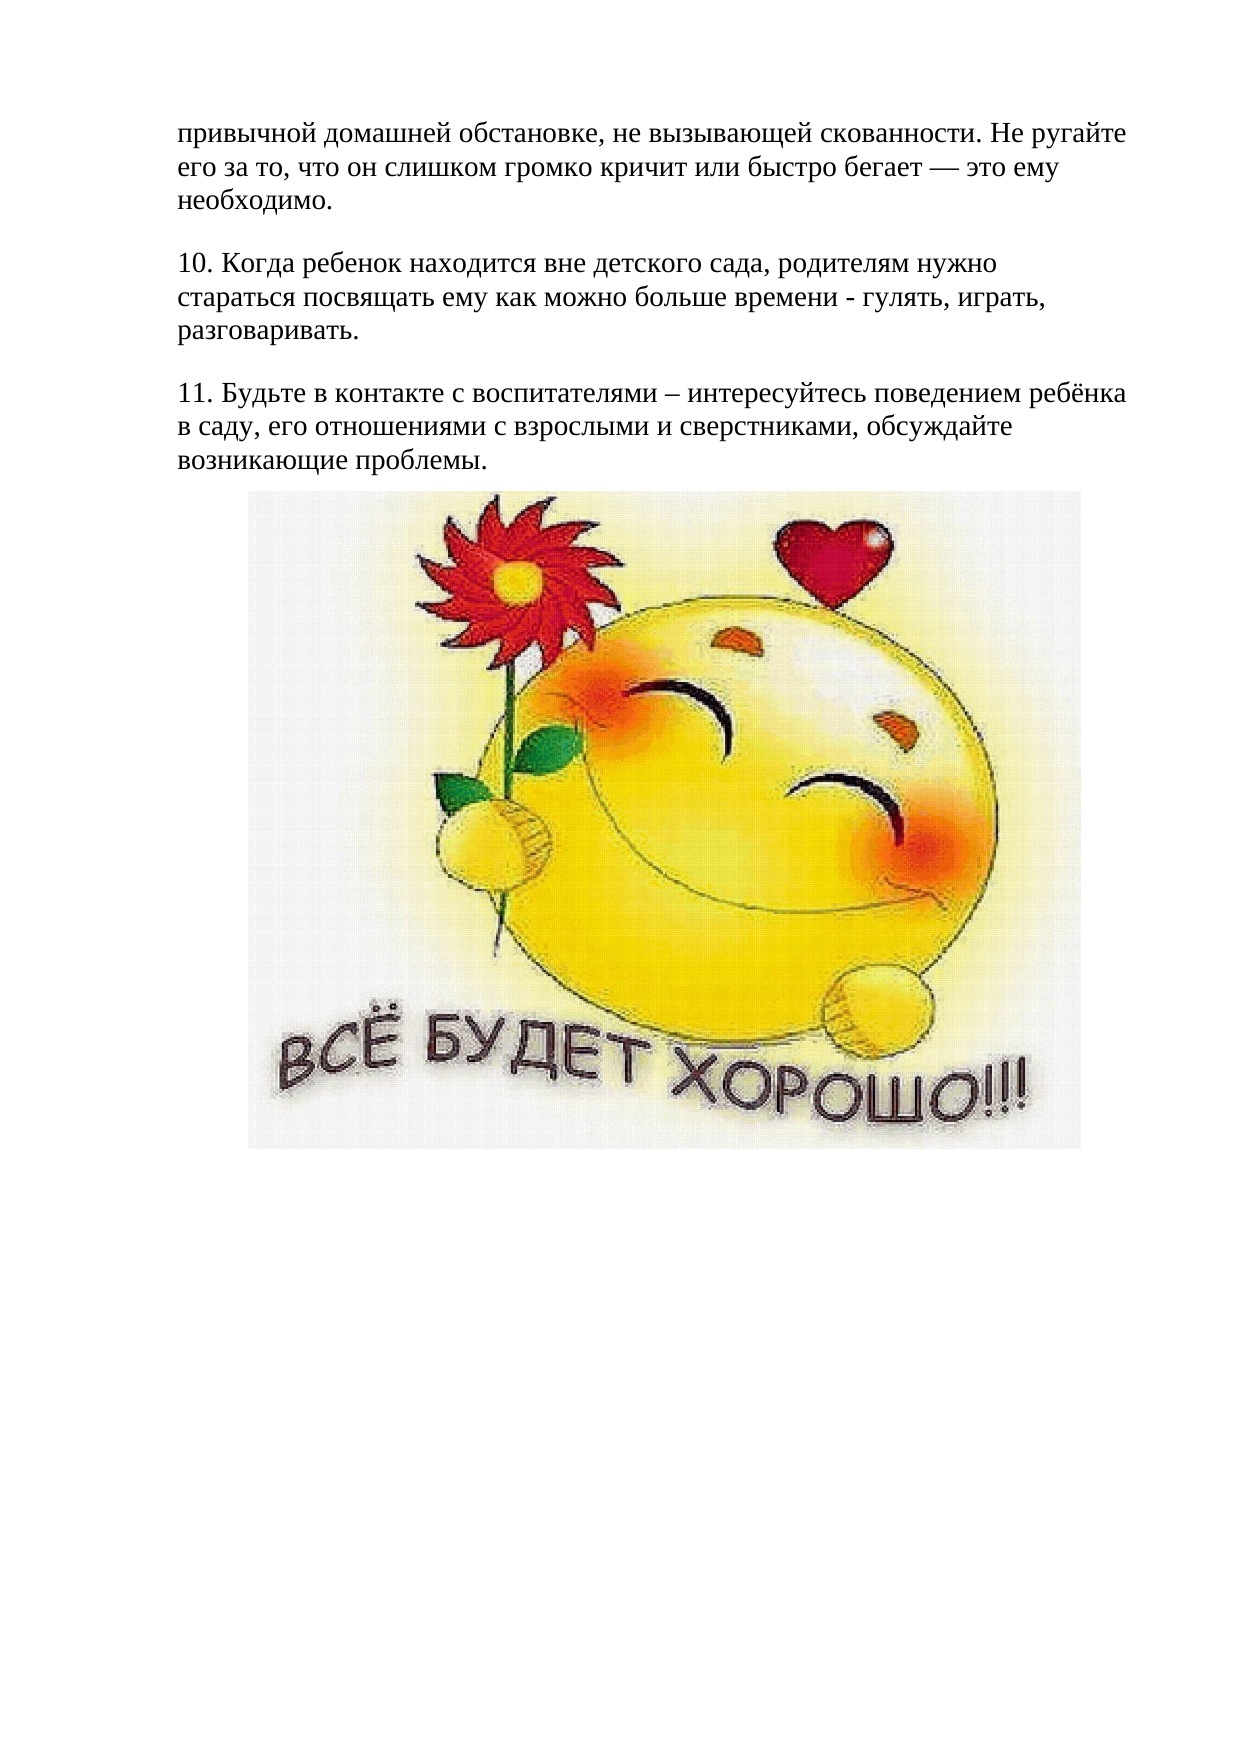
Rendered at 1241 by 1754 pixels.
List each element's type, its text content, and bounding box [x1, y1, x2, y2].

list Когда ребенок находится вне детского сада, родителям нужно стараться посвящать ему как можно больше времени - гулять, играть, разговаривать. [177, 245, 1122, 346]
list Будьте в контакте с воспитателями – интересуйтесь поведением ребёнка в саду, его отношениями с взрослыми и сверстниками, обсуждайте возникающие проблемы. [177, 375, 1147, 476]
text необходимо. [177, 182, 1166, 216]
text привычной домашней обстановке, не вызывающей скованности. Не ругайте его за то, что он слишком громко кричит или быстро бегает — это ему [177, 115, 1147, 182]
picture [248, 491, 1081, 1149]
